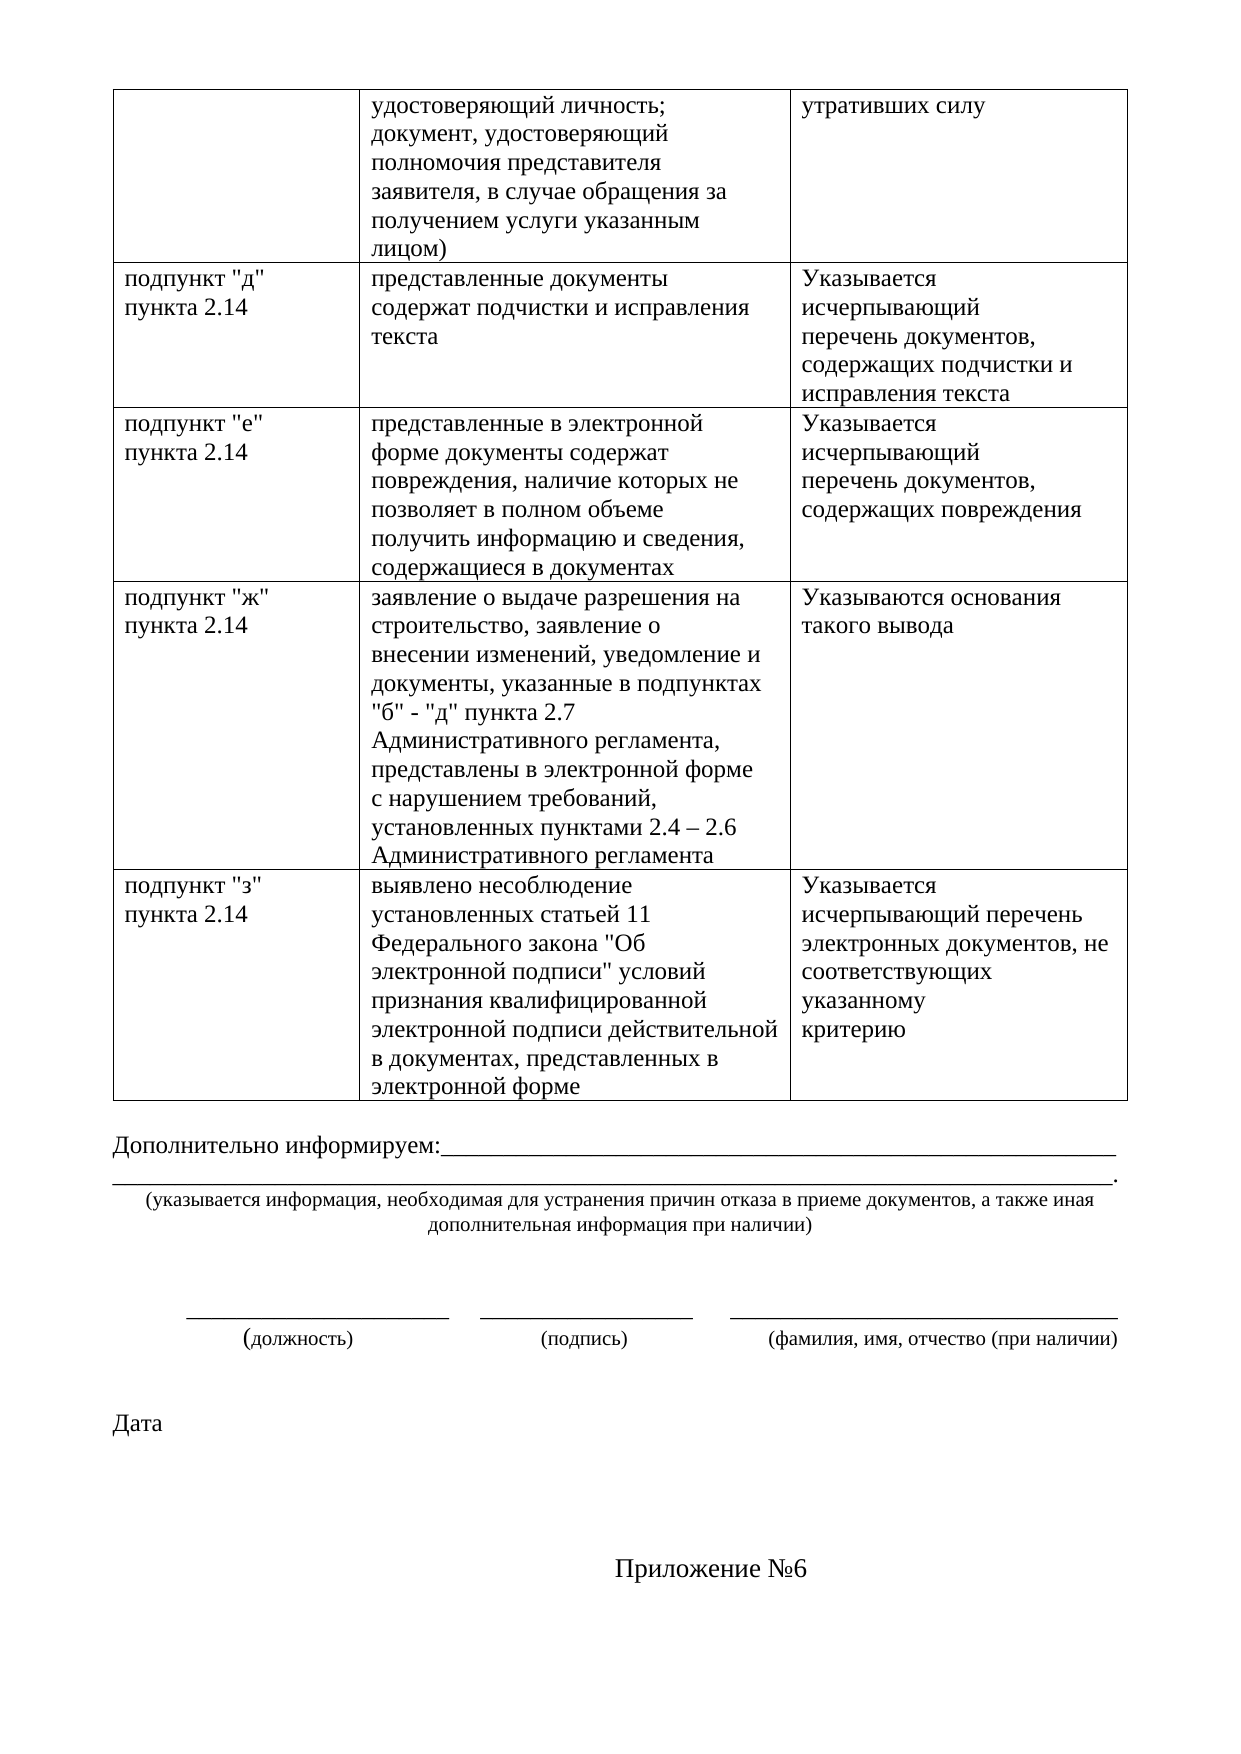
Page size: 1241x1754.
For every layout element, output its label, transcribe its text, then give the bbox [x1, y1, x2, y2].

text Дата [112, 1408, 1128, 1437]
table_cell подпункт "ж" пункта 2.14 [114, 582, 359, 869]
text (указывается информация, необходимая для устранения причин отказа в приеме документов, а также иная дополнительная информация при наличии) [112, 1187, 1128, 1236]
table_cell Указывается исчерпывающий перечень документов, содержащих повреждения [791, 408, 1127, 581]
text (должность) (подпись) (фамилия, имя, отчество (при наличии) [112, 1322, 1128, 1351]
table_cell Указывается исчерпывающий перечень электронных документов, не соответствующих указанному критерию [791, 870, 1127, 1100]
text _____________________ _________________ _______________________________ [112, 1293, 1128, 1322]
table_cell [791, 90, 1127, 262]
table_cell подпункт "е" пункта 2.14 [114, 408, 359, 581]
table_cell представленные документы содержат подчистки и исправления текста [360, 263, 790, 407]
table_cell представленные в электронной форме документы содержат повреждения, наличие которых не позволяет в полном объеме получить информацию и сведения, содержащиеся в документах [360, 408, 790, 581]
text Дополнительно информируем:______________________________________________________ [112, 1130, 1128, 1159]
table_cell Указывается исчерпывающий перечень документов, содержащих подчистки и исправления текста [791, 263, 1127, 407]
table_cell подпункт "д" пункта 2.14 [114, 263, 359, 407]
table_cell заявление о выдаче разрешения на строительство, заявление о внесении изменений, уведомление и документы, указанные в подпунктах "б" - "д" пункта 2.7 Административного регламента, представлены в электронной форме с нарушением требований, установленных пунктами 2.4 – 2.6 Административного регламента [360, 582, 790, 869]
table_cell Указываются основания такого вывода [791, 582, 1127, 869]
table_cell подпункт "з" пункта 2.14 [114, 870, 359, 1100]
text Приложение №6 [614, 1552, 1128, 1583]
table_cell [360, 90, 790, 262]
table_cell выявлено несоблюдение установленных статьей 11 Федерального закона "Об электронной подписи" условий признания квалифицированной электронной подписи действительной в документах, представленных в электронной форме [360, 870, 790, 1100]
text ________________________________________________________________________________. [112, 1159, 1128, 1187]
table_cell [114, 90, 359, 262]
